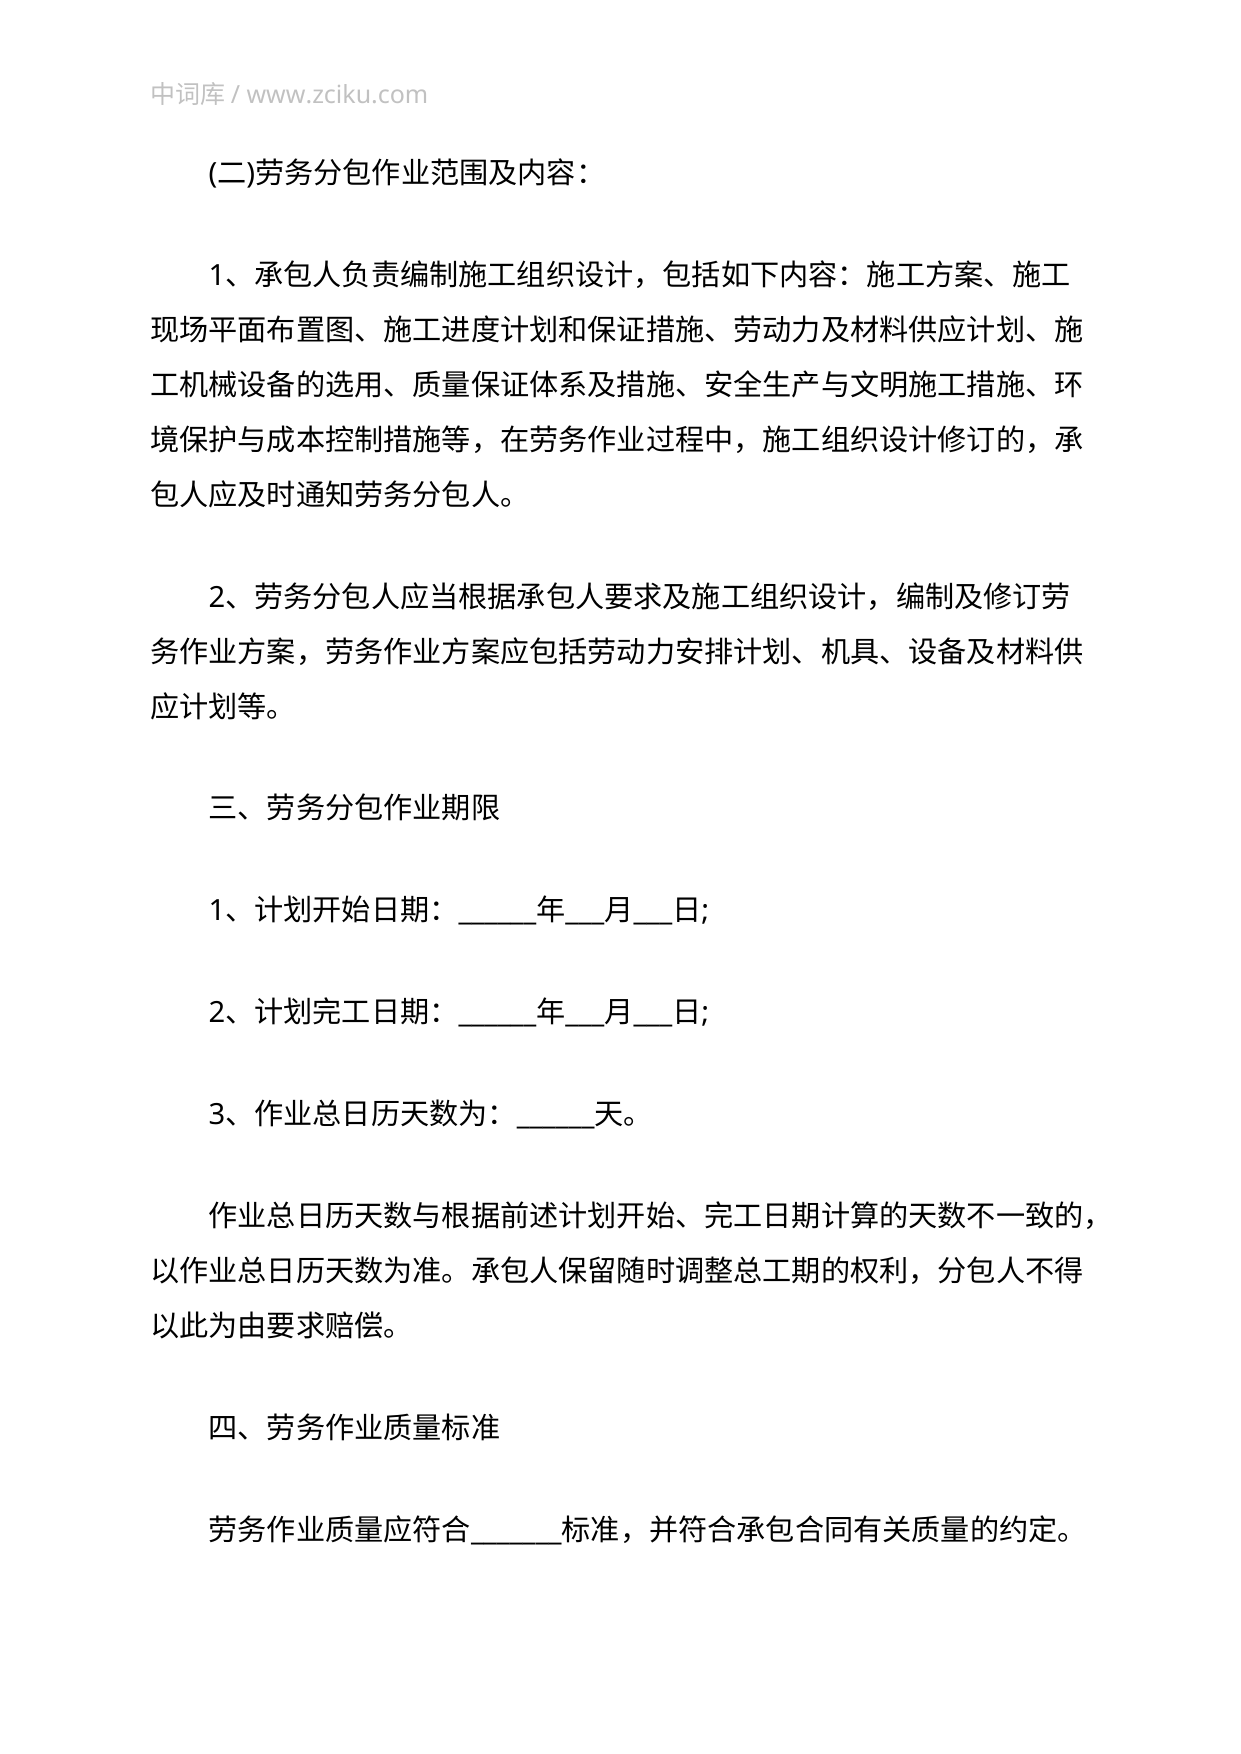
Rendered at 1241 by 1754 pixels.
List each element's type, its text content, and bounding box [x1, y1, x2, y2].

text 作业总日历天数与根据前述计划开始、完工日期计算的天数不一致的，以作业总日历天数为准。承包人保留随时调整总工期的权利，分包人不得以此为由要求赔偿。 [150, 1193, 1090, 1345]
text 3、作业总日历天数为：______天。 [150, 1091, 1090, 1133]
text 三、劳务分包作业期限 [150, 785, 1090, 827]
text 四、劳务作业质量标准 [150, 1404, 1090, 1447]
text 1、计划开始日期：______年___月___日; [150, 887, 1090, 929]
text 2、计划完工日期：______年___月___日; [150, 989, 1090, 1031]
text (二)劳务分包作业范围及内容： [150, 150, 1090, 192]
text 2、劳务分包人应当根据承包人要求及施工组织设计，编制及修订劳务作业方案，劳务作业方案应包括劳动力安排计划、机具、设备及材料供应计划等。 [150, 573, 1090, 726]
text 1、承包人负责编制施工组织设计，包括如下内容：施工方案、施工现场平面布置图、施工进度计划和保证措施、劳动力及材料供应计划、施工机械设备的选用、质量保证体系及措施、安全生产与文明施工措施、环境保护与成本控制措施等，在劳务作业过程中，施工组织设计修订的，承包人应及时通知劳务分包人。 [150, 252, 1090, 514]
text 劳务作业质量应符合_______标准，并符合承包合同有关质量的约定。 [150, 1506, 1090, 1548]
